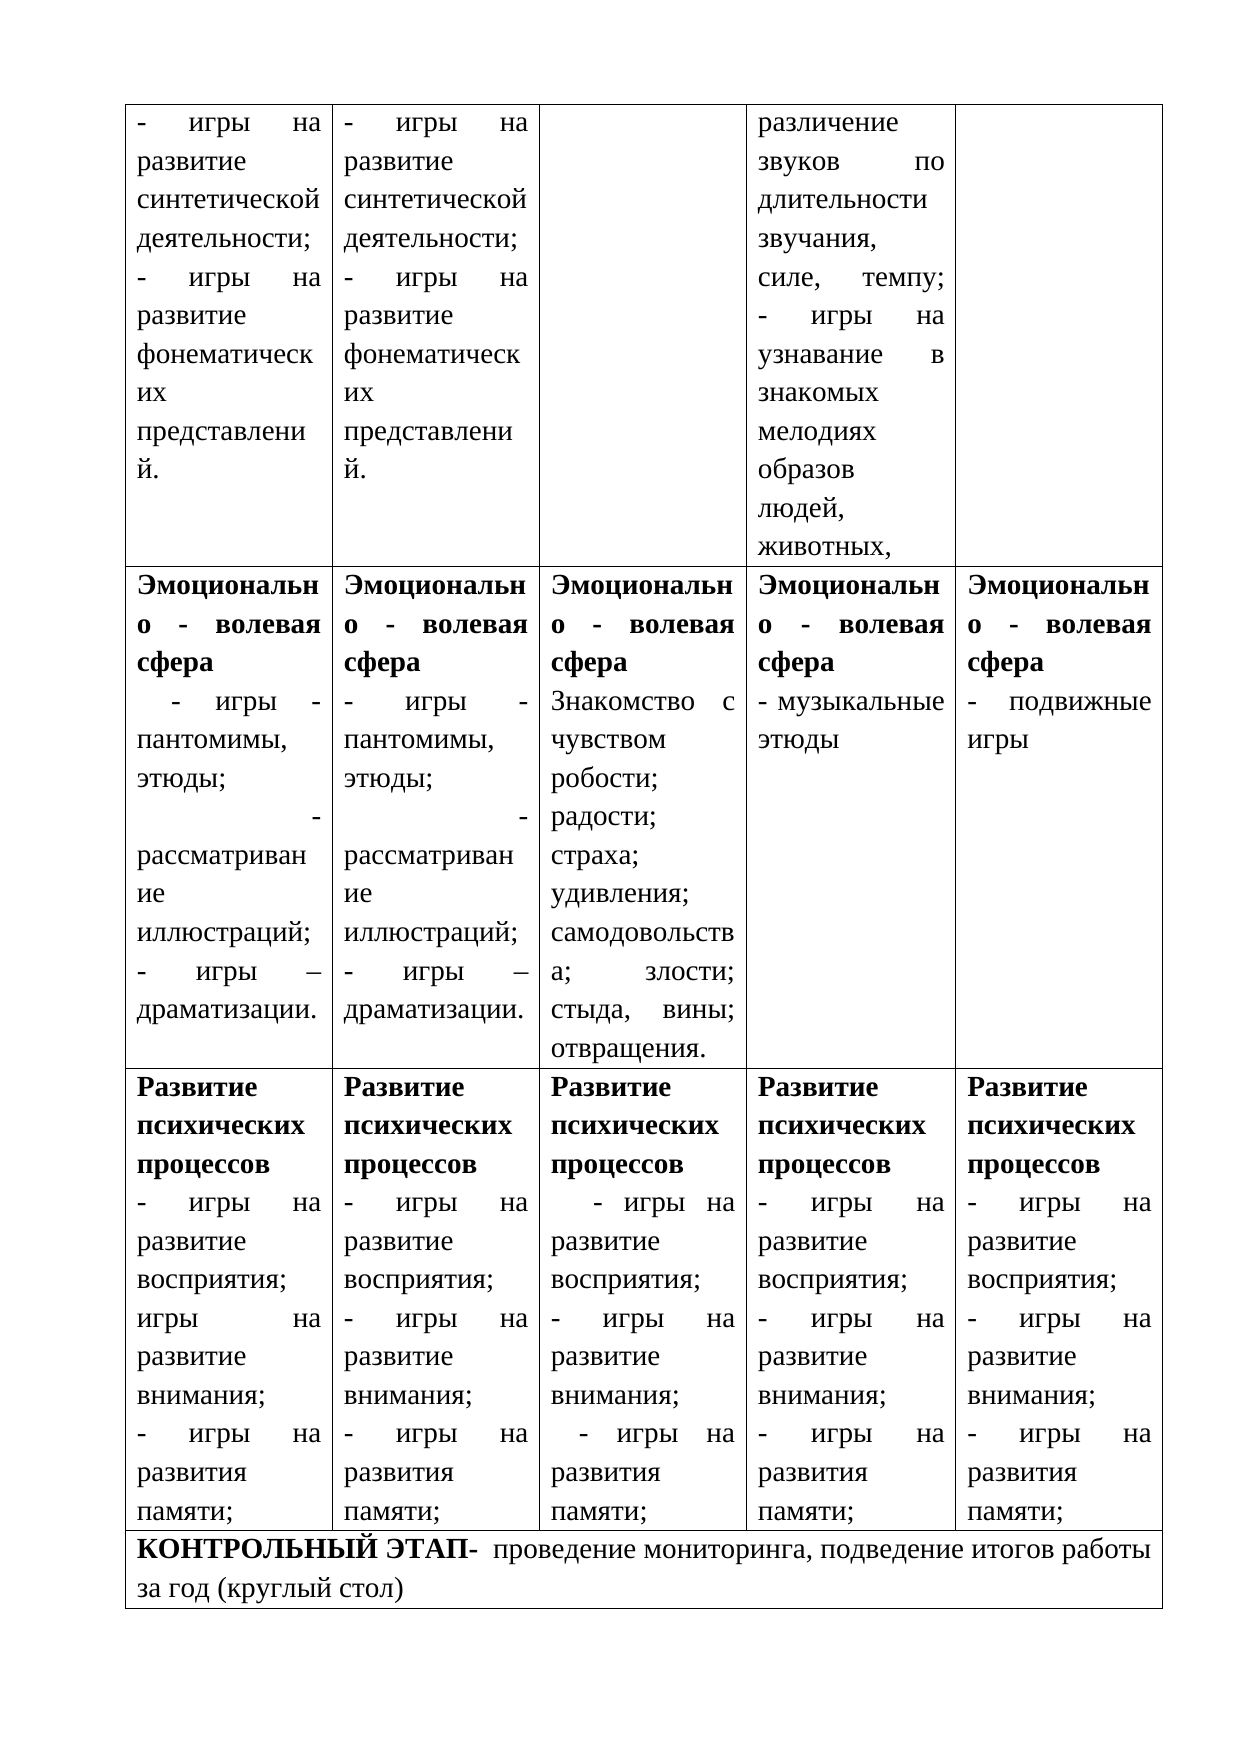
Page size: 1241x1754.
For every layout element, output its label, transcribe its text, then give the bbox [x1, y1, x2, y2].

table_cell Развитие психических процессов - игры на развитие восприятия; - игры на развитие внимания; - игры на развития памяти; [540, 1069, 746, 1530]
table_cell КОНТРОЛЬНЫЙ ЭТАП- проведение мониторинга, подведение итогов работы за год (круглый стол) [126, 1531, 1162, 1608]
table_cell Развитие психических процессов - игры на развитие восприятия; - игры на развитие внимания; - игры на развития памяти; [747, 1069, 955, 1530]
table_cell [956, 105, 1162, 566]
table_cell Развитие психических процессов - игры на развитие восприятия; игры на развитие внимания; - игры на развития памяти; [126, 1069, 332, 1530]
table_cell Эмоционально - волевая сфера - музыкальные этюды [747, 567, 955, 1068]
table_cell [333, 105, 539, 566]
table_cell Эмоционально - волевая сфера - подвижные игры [956, 567, 1162, 1068]
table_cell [747, 105, 955, 566]
table_cell Развитие психических процессов - игры на развитие восприятия; - игры на развитие внимания; - игры на развития памяти; [333, 1069, 539, 1530]
table_cell Эмоционально - волевая сфера Знакомство с чувством робости; радости; страха; удивления; самодовольства; злости; стыда, вины; отвращения. [540, 567, 746, 1068]
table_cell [540, 105, 746, 566]
table_cell Развитие психических процессов - игры на развитие восприятия; - игры на развитие внимания; - игры на развития памяти; [956, 1069, 1162, 1530]
table_cell Эмоционально - волевая сфера - игры - пантомимы, этюды; - рассматривание иллюстраций; - игры – драматизации. [333, 567, 539, 1068]
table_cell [126, 105, 332, 566]
table_cell Эмоционально - волевая сфера - игры - пантомимы, этюды; - рассматривание иллюстраций; - игры – драматизации. [126, 567, 332, 1068]
